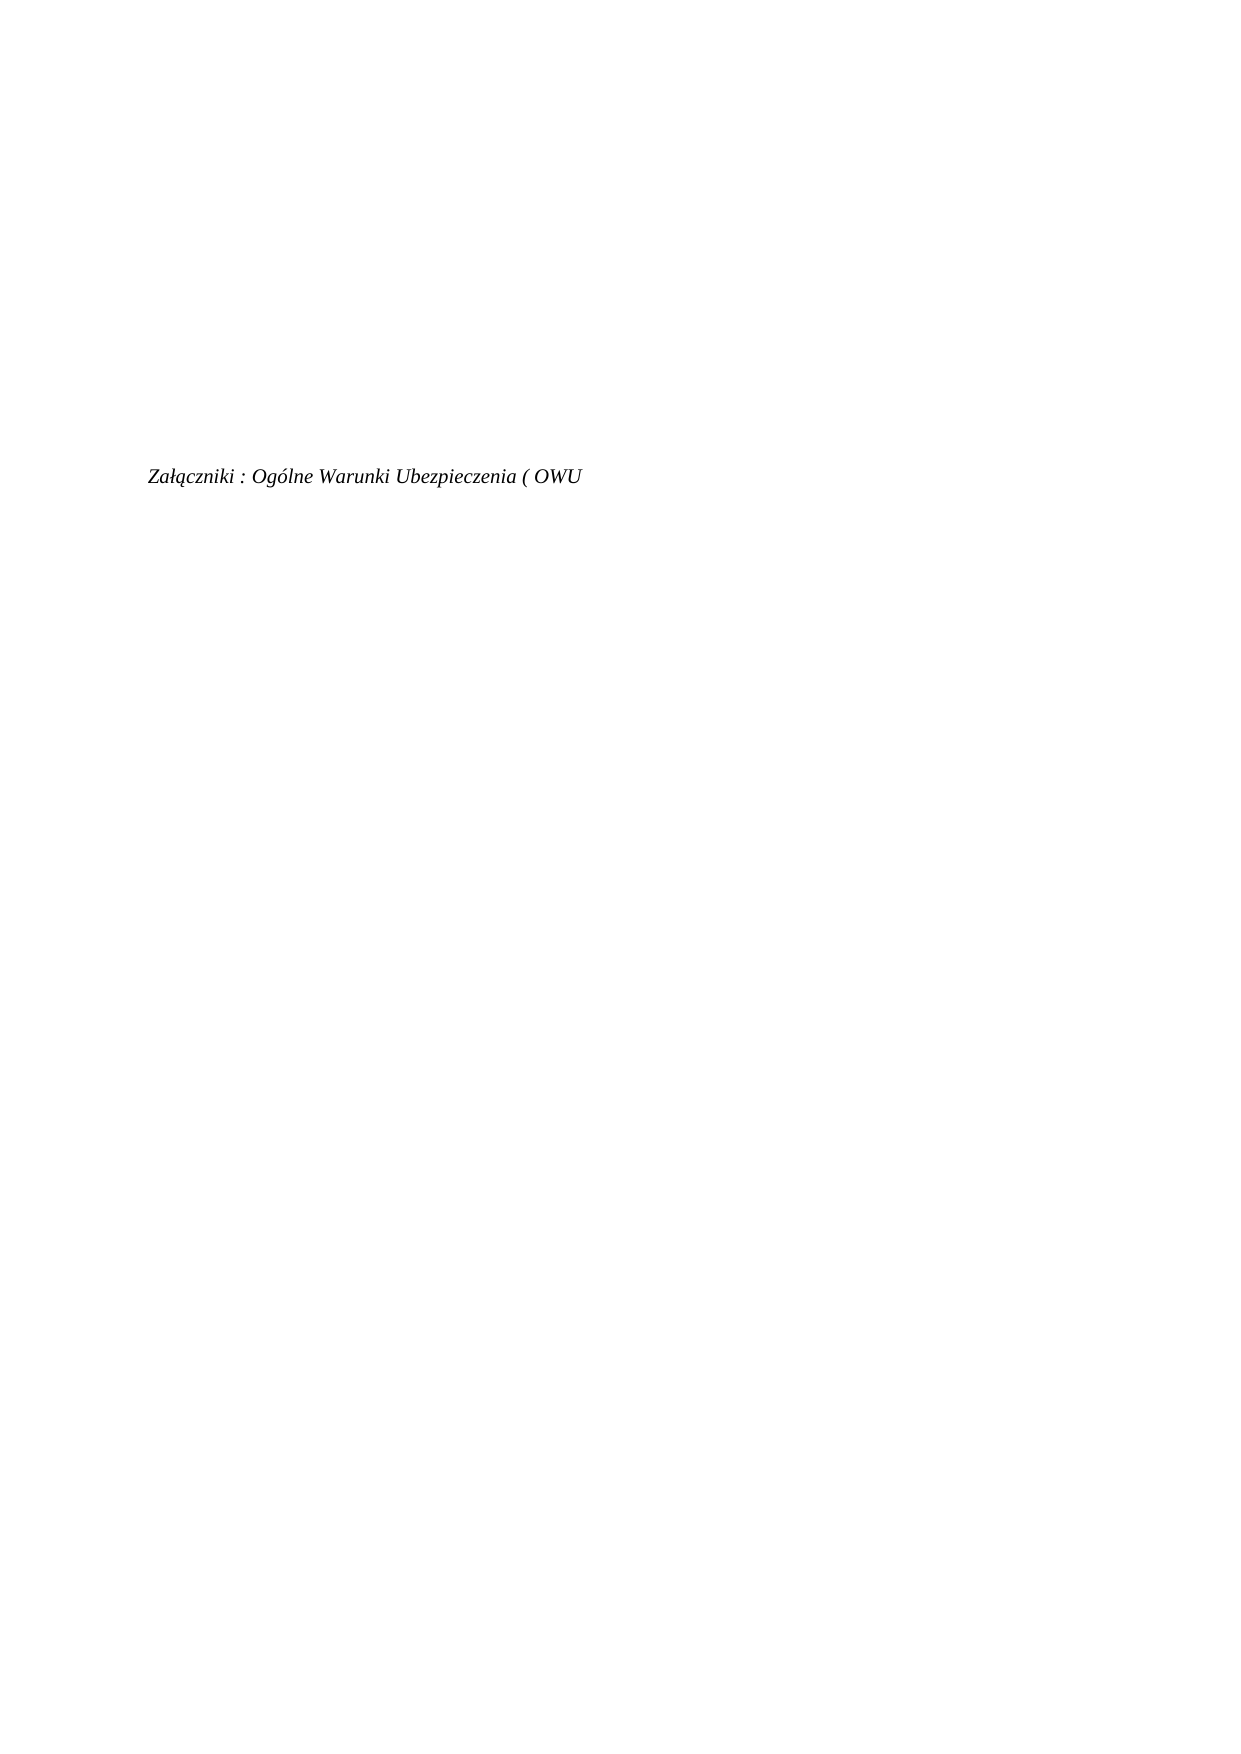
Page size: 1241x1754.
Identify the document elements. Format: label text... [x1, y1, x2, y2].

text Załączniki : Ogólne Warunki Ubezpieczenia ( OWU [148, 464, 1093, 488]
